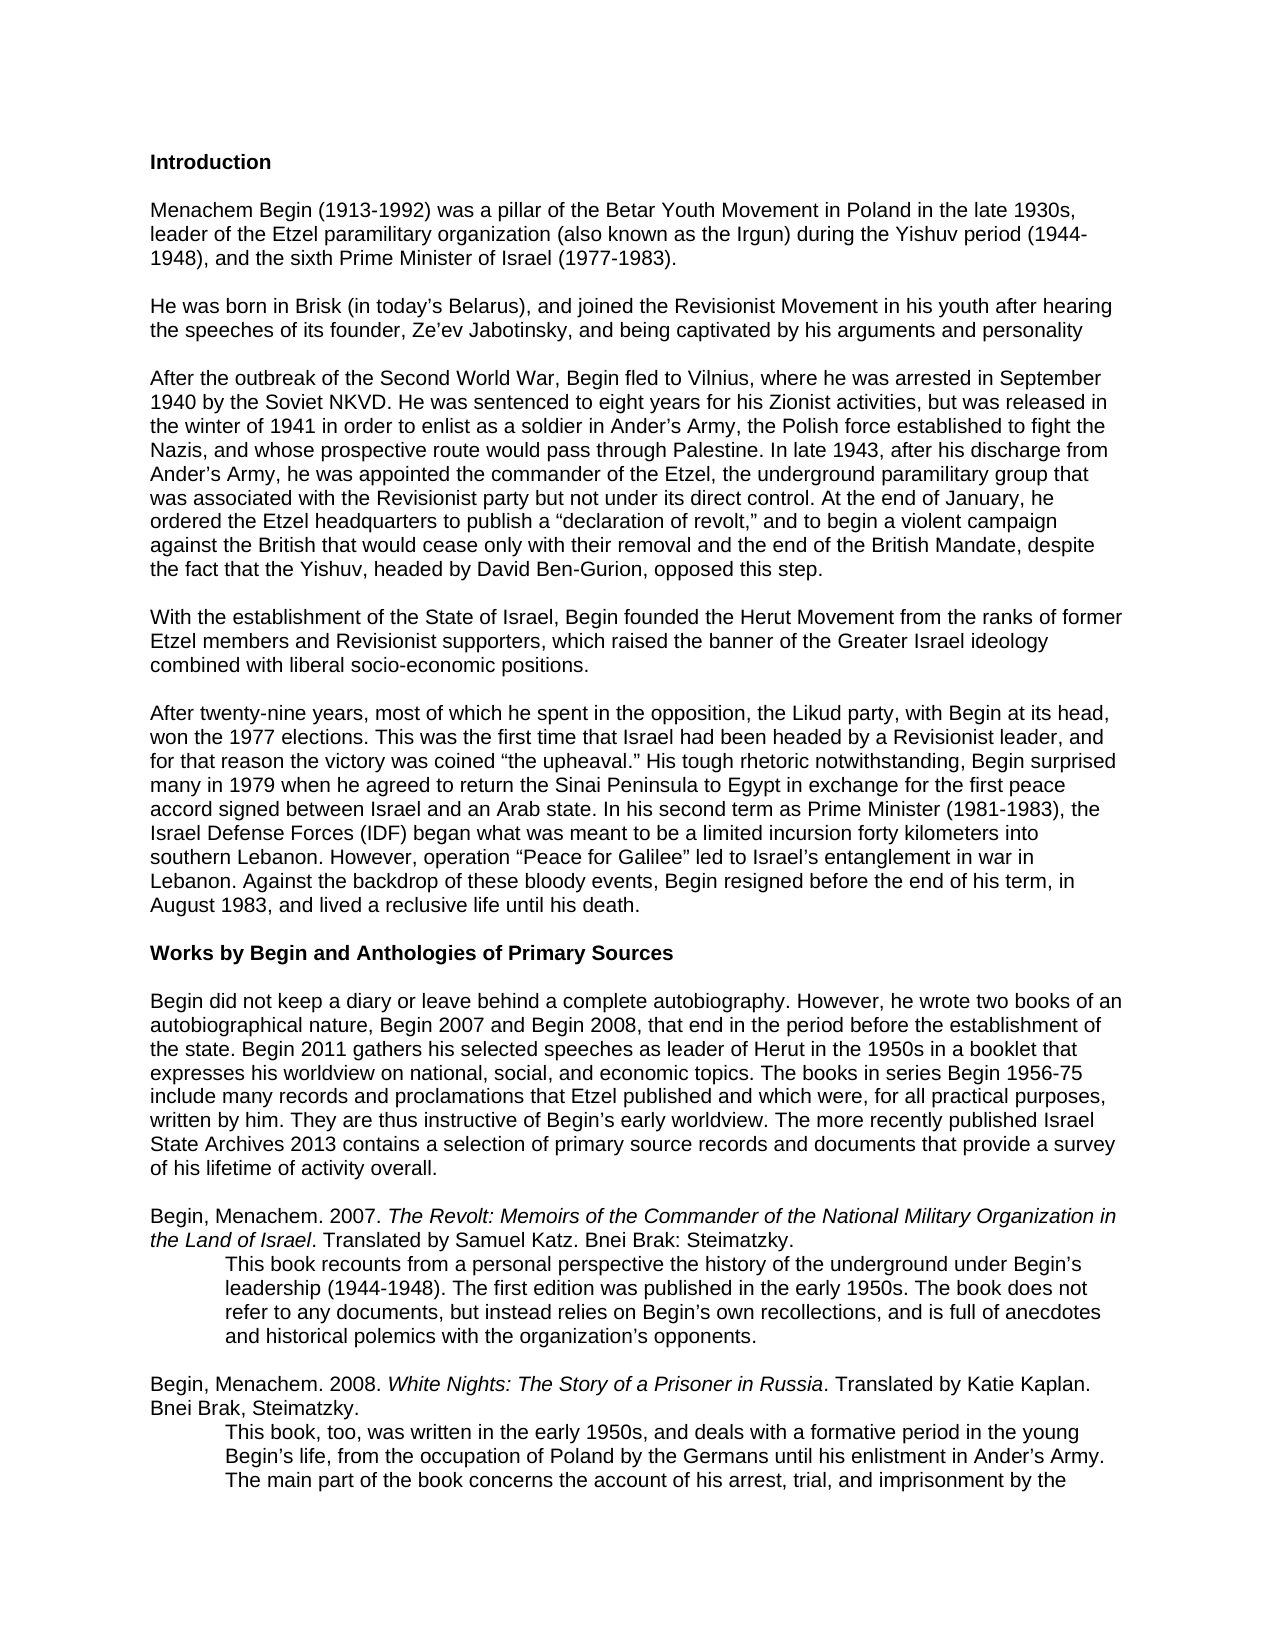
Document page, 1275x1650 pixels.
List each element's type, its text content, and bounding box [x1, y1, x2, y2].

text This book recounts from a personal perspective the history of the underground under Begin’s leadership (1944-1948). The first edition was published in the early 1950s. The book does not refer to any documents, but instead relies on Begin’s own recollections, and is full of anecdotes and historical polemics with the organization’s opponents. [225, 1252, 1125, 1348]
text Begin did not keep a diary or leave behind a complete autobiography. However, he wrote two books of an autobiographical nature, Begin 2007 and Begin 2008, that end in the period before the establishment of the state. Begin 2011 gathers his selected speeches as leader of Herut in the 1950s in a booklet that expresses his worldview on national, social, and economic topics. The books in series Begin 1956-75 include many records and proclamations that Etzel published and which were, for all practical purposes, written by him. They are thus instructive of Begin’s early worldview. The more recently published Israel State Archives 2013 contains a selection of primary source records and documents that provide a survey of his lifetime of activity overall. [150, 988, 1125, 1180]
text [225, 1420, 1125, 1492]
text After the outbreak of the Second World War, Begin fled to Vilnius, where he was arrested in September 1940 by the Soviet NKVD. He was sentenced to eight years for his Zionist activities, but was released in the winter of 1941 in order to enlist as a soldier in Ander’s Army, the Polish force established to fight the Nazis, and whose prospective route would pass through Palestine. In late 1943, after his discharge from Ander’s Army, he was appointed the commander of the Etzel, the underground paramilitary group that was associated with the Revisionist party but not under its direct control. At the end of January, he ordered the Etzel headquarters to publish a “declaration of revolt,” and to begin a violent campaign against the British that would cease only with their removal and the end of the British Mandate, despite the fact that the Yishuv, headed by David Ben-Gurion, opposed this step. [150, 366, 1125, 581]
text Begin, Menachem. 2008. White Nights: The Story of a Prisoner in Russia. Translated by Katie Kaplan. Bnei Brak, Steimatzky. [150, 1372, 1125, 1420]
text Begin, Menachem. 2007. The Revolt: Memoirs of the Commander of the National Military Organization in the Land of Israel. Translated by Samuel Katz. Bnei Brak: Steimatzky. [150, 1204, 1125, 1252]
text After twenty-nine years, most of which he spent in the opposition, the Likud party, with Begin at its head, won the 1977 elections. This was the first time that Israel had been headed by a Revisionist leader, and for that reason the victory was coined “the upheaval.” His tough rhetoric notwithstanding, Begin surprised many in 1979 when he agreed to return the Sinai Peninsula to Egypt in exchange for the first peace accord signed between Israel and an Arab state. In his second term as Prime Minister (1981-1983), the Israel Defense Forces (IDF) began what was meant to be a limited incursion forty kilometers into southern Lebanon. However, operation “Peace for Galilee” led to Israel’s entanglement in war in Lebanon. Against the backdrop of these bloody events, Begin resigned before the end of his term, in August 1983, and lived a reclusive life until his death. [150, 701, 1125, 917]
text He was born in Brisk (in today’s Belarus), and joined the Revisionist Movement in his youth after hearing the speeches of its founder, Ze’ev Jabotinsky, and being captivated by his arguments and personality [150, 294, 1125, 342]
text Introduction [150, 150, 1125, 174]
text With the establishment of the State of Israel, Begin founded the Herut Movement from the ranks of former Etzel members and Revisionist supporters, which raised the banner of the Greater Israel ideology combined with liberal socio-economic positions. [150, 605, 1125, 677]
text Menachem Begin (1913-1992) was a pillar of the Betar Youth Movement in Poland in the late 1930s, leader of the Etzel paramilitary organization (also known as the Irgun) during the Yishuv period (1944-1948), and the sixth Prime Minister of Israel (1977-1983). [150, 198, 1125, 270]
text Works by Begin and Anthologies of Primary Sources [150, 941, 1125, 964]
